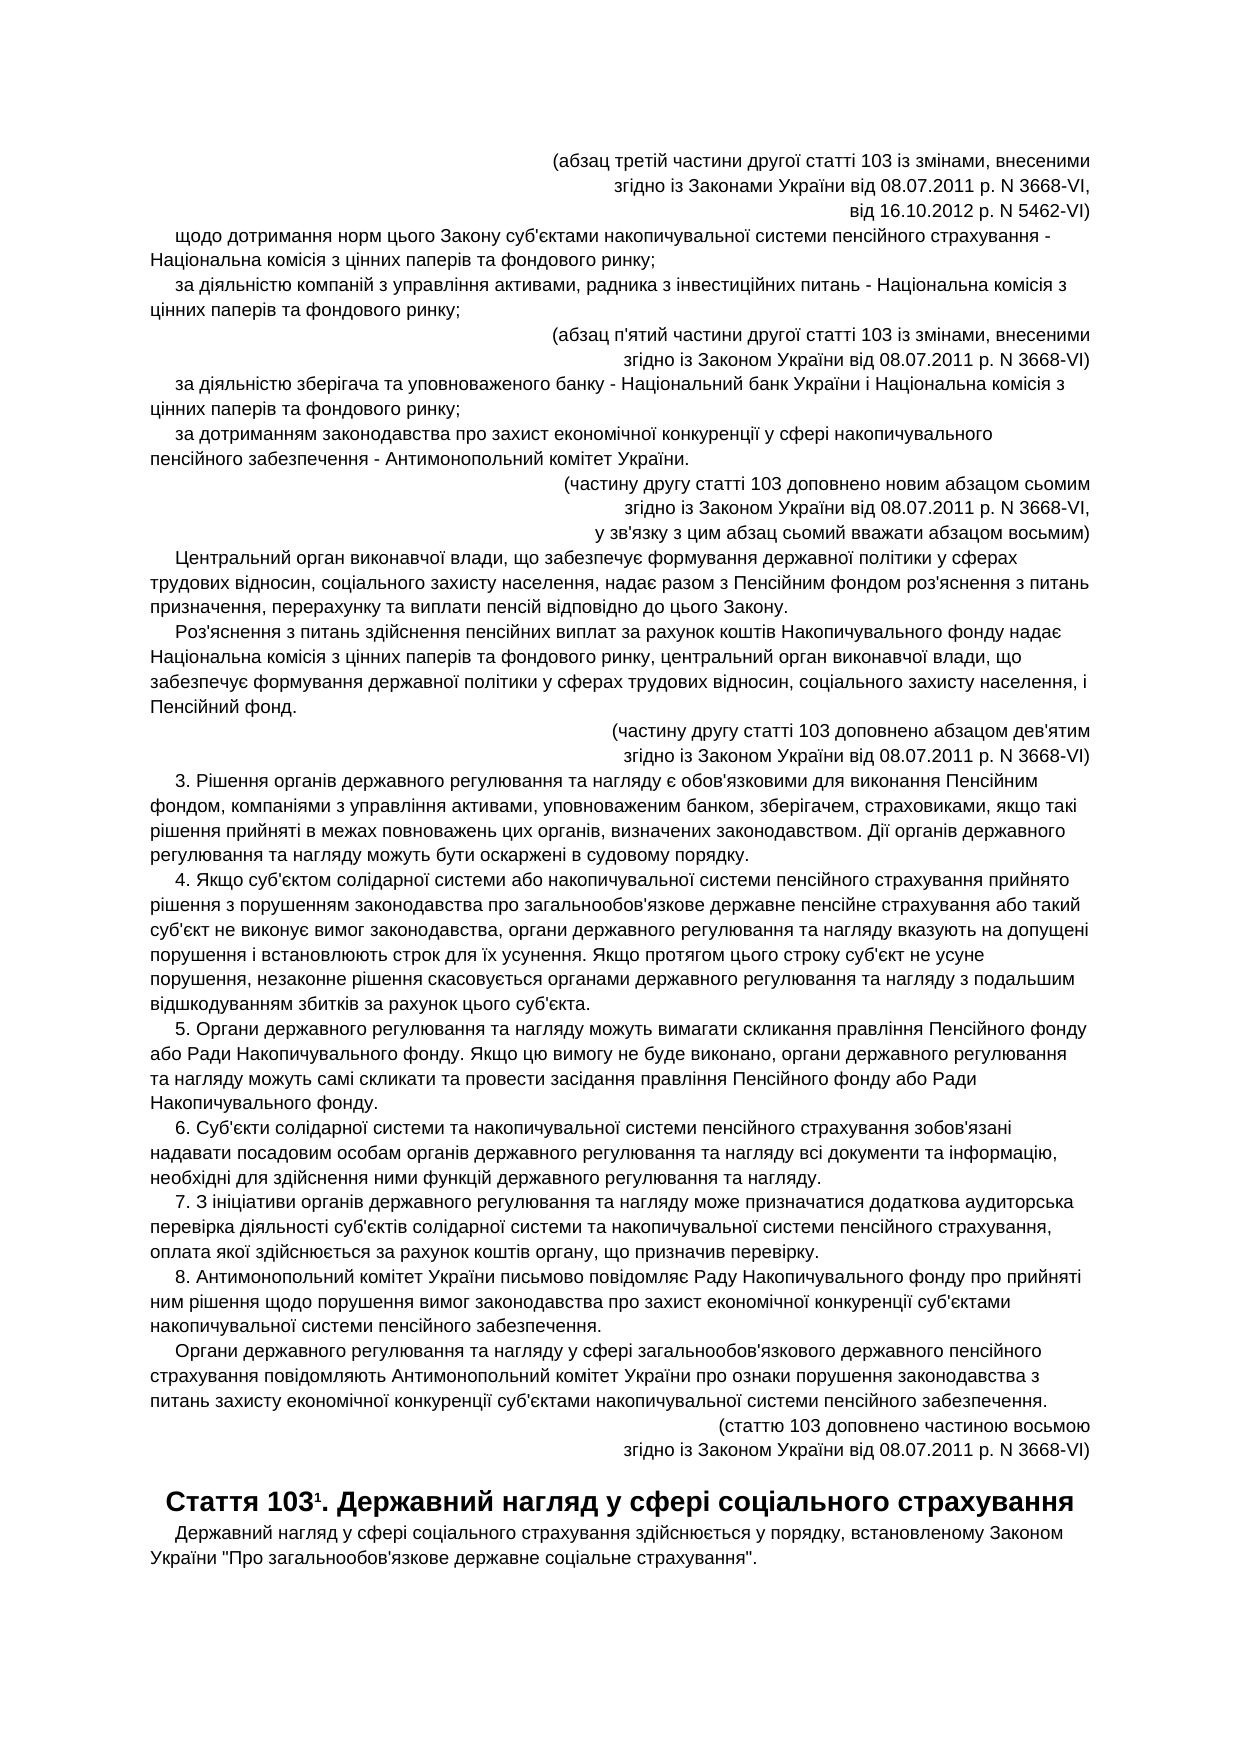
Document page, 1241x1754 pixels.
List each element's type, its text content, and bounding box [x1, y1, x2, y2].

text (частину другу статті 103 доповнено новим абзацом сьомим згідно із Законом України від 08.07.2011 р. N 3668-VI, у зв'язку з цим абзац сьомий вважати абзацом восьмим) [150, 472, 1090, 543]
text 3. Рішення органів державного регулювання та нагляду є обов'язковими для виконання Пенсійним фондом, компаніями з управління активами, уповноваженим банком, зберігачем, страховиками, якщо такі рішення прийняті в межах повноважень цих органів, визначених законодавством. Дії органів державного регулювання та нагляду можуть бути оскаржені в судовому порядку. [150, 770, 1090, 866]
text за діяльністю компаній з управління активами, радника з інвестиційних питань - Національна комісія з цінних паперів та фондового ринку; [150, 274, 1090, 320]
text за діяльністю зберігача та уповноваженого банку - Національний банк України і Національна комісія з цінних паперів та фондового ринку; [150, 373, 1090, 419]
text (абзац третій частини другої статті 103 із змінами, внесеними згідно із Законами України від 08.07.2011 р. N 3668-VI, від 16.10.2012 р. N 5462-VI) [150, 150, 1090, 221]
text Державний нагляд у сфері соціального страхування здійснюється у порядку, встановленому Законом України "Про загальнообов'язкове державне соціальне страхування". [150, 1522, 1090, 1568]
text 5. Органи державного регулювання та нагляду можуть вимагати скликання правління Пенсійного фонду або Ради Накопичувального фонду. Якщо цю вимогу не буде виконано, органи державного регулювання та нагляду можуть самі скликати та провести засідання правління Пенсійного фонду або Ради Накопичувального фонду. [150, 1018, 1090, 1114]
text Органи державного регулювання та нагляду у сфері загальнообов'язкового державного пенсійного страхування повідомляють Антимонопольний комітет України про ознаки порушення законодавства з питань захисту економічної конкуренції суб'єктами накопичувальної системи пенсійного забезпечення. [150, 1340, 1090, 1411]
subtitle Стаття 1031. Державний нагляд у сфері соціального страхування [150, 1485, 1090, 1517]
text за дотриманням законодавства про захист економічної конкуренції у сфері накопичувального пенсійного забезпечення - Антимонопольний комітет України. [150, 423, 1090, 469]
text щодо дотримання норм цього Закону суб'єктами накопичувальної системи пенсійного страхування - Національна комісія з цінних паперів та фондового ринку; [150, 224, 1090, 271]
text Центральний орган виконавчої влади, що забезпечує формування державної політики у сферах трудових відносин, соціального захисту населення, надає разом з Пенсійним фондом роз'яснення з питань призначення, перерахунку та виплати пенсій відповідно до цього Закону. [150, 547, 1090, 618]
text 8. Антимонопольний комітет України письмово повідомляє Раду Накопичувального фонду про прийняті ним рішення щодо порушення вимог законодавства про захист економічної конкуренції суб'єктами накопичувальної системи пенсійного забезпечення. [150, 1266, 1090, 1337]
text 7. З ініціативи органів державного регулювання та нагляду може призначатися додаткова аудиторська перевірка діяльності суб'єктів солідарної системи та накопичувальної системи пенсійного страхування, оплата якої здійснюється за рахунок коштів органу, що призначив перевірку. [150, 1191, 1090, 1262]
text Роз'яснення з питань здійснення пенсійних виплат за рахунок коштів Накопичувального фонду надає Національна комісія з цінних паперів та фондового ринку, центральний орган виконавчої влади, що забезпечує формування державної політики у сферах трудових відносин, соціального захисту населення, і Пенсійний фонд. [150, 621, 1090, 717]
text 6. Суб'єкти солідарної системи та накопичувальної системи пенсійного страхування зобов'язані надавати посадовим особам органів державного регулювання та нагляду всі документи та інформацію, необхідні для здійснення ними функцій державного регулювання та нагляду. [150, 1117, 1090, 1188]
text 4. Якщо суб'єктом солідарної системи або накопичувальної системи пенсійного страхування прийнято рішення з порушенням законодавства про загальнообов'язкове державне пенсійне страхування або такий суб'єкт не виконує вимог законодавства, органи державного регулювання та нагляду вказують на допущені порушення і встановлюють строк для їх усунення. Якщо протягом цього строку суб'єкт не усуне порушення, незаконне рішення скасовується органами державного регулювання та нагляду з подальшим відшкодуванням збитків за рахунок цього суб'єкта. [150, 869, 1090, 1014]
text (статтю 103 доповнено частиною восьмою згідно із Законом України від 08.07.2011 р. N 3668-VI) [150, 1414, 1090, 1461]
text (частину другу статті 103 доповнено абзацом дев'ятим згідно із Законом України від 08.07.2011 р. N 3668-VI) [150, 720, 1090, 767]
text (абзац п'ятий частини другої статті 103 із змінами, внесеними згідно із Законом України від 08.07.2011 р. N 3668-VI) [150, 323, 1090, 370]
